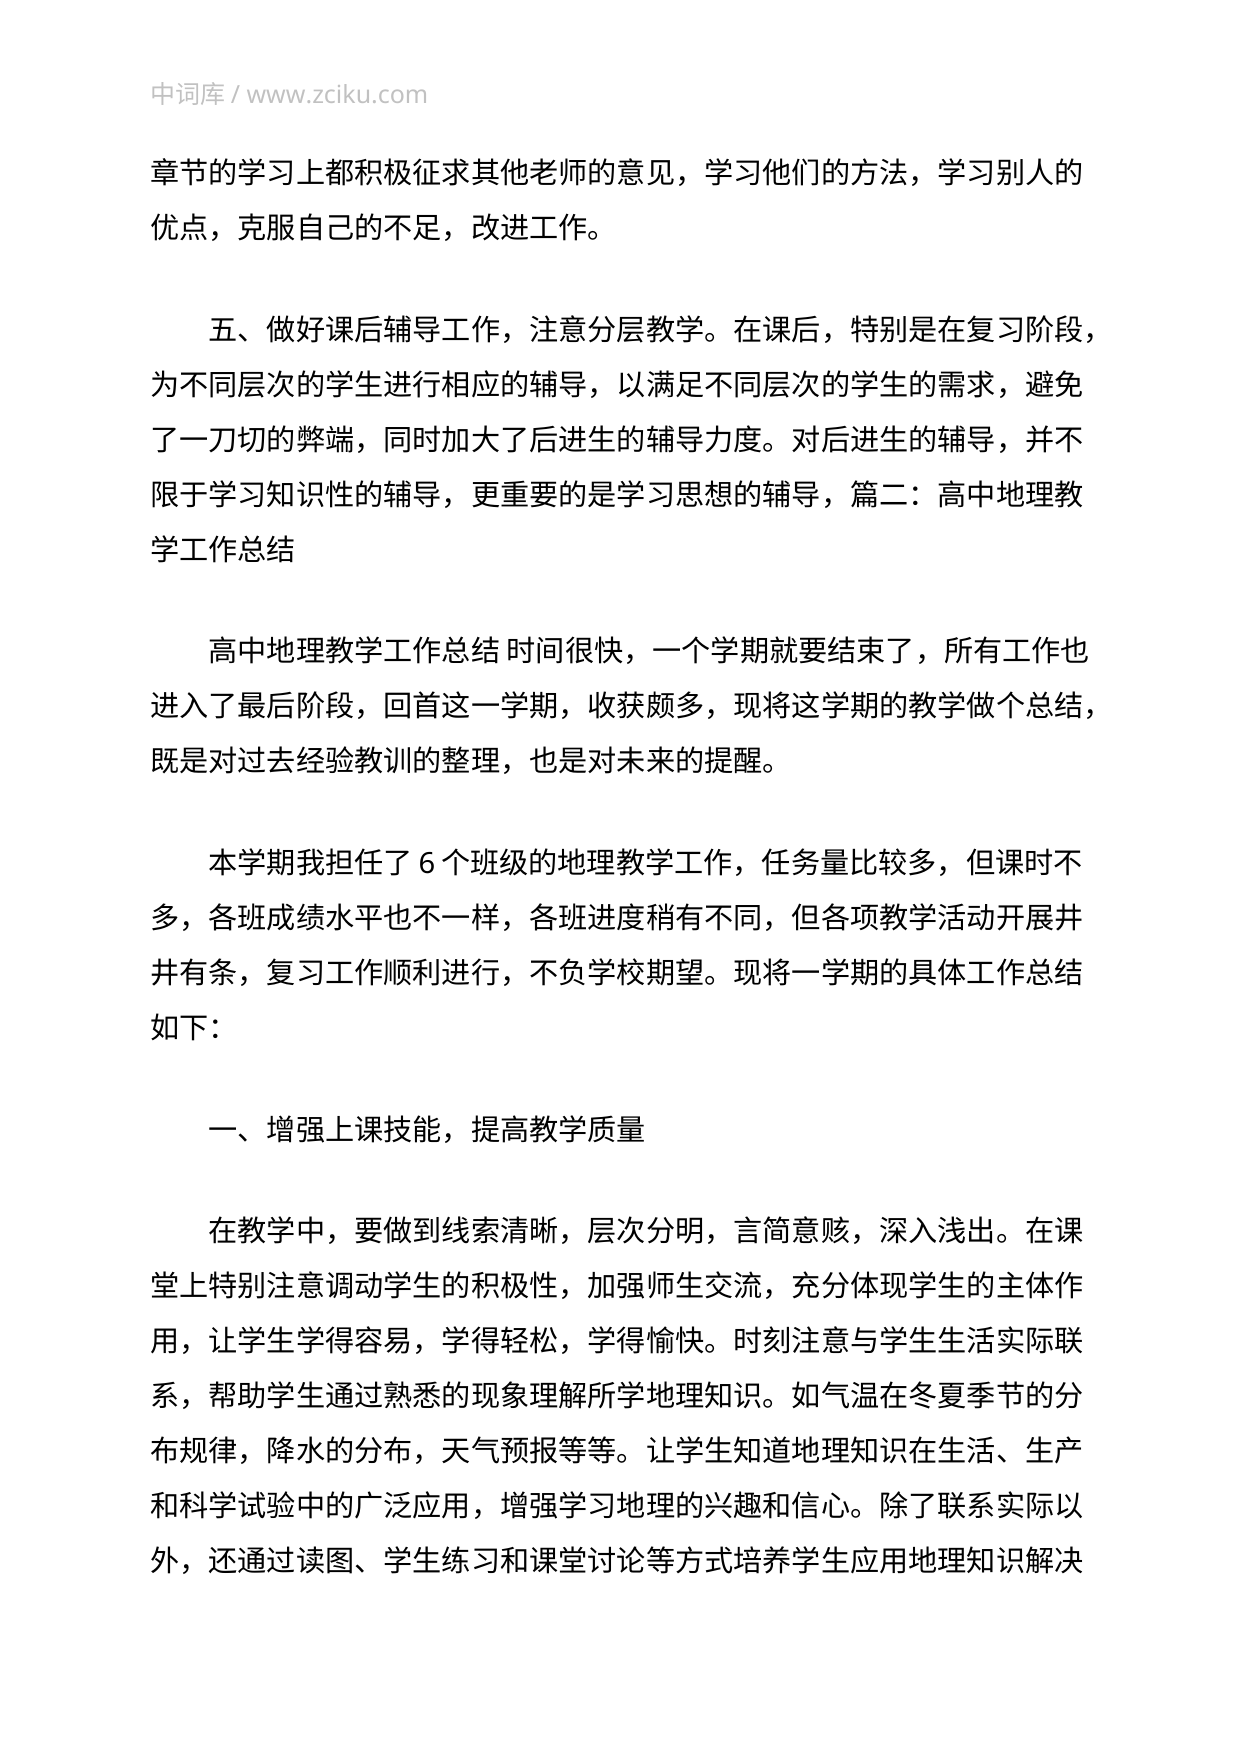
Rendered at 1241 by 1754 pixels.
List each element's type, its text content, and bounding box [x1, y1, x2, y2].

text 本学期我担任了6个班级的地理教学工作，任务量比较多，但课时不多，各班成绩水平也不一样，各班进度稍有不同，但各项教学活动开展井井有条，复习工作顺利进行，不负学校期望。现将一学期的具体工作总结如下： [150, 839, 1090, 1047]
text 一、增强上课技能，提高教学质量 [150, 1106, 1090, 1148]
text 五、做好课后辅导工作，注意分层教学。在课后，特别是在复习阶段，为不同层次的学生进行相应的辅导，以满足不同层次的学生的需求，避免了一刀切的弊端，同时加大了后进生的辅导力度。对后进生的辅导，并不限于学习知识性的辅导，更重要的是学习思想的辅导，篇二：高中地理教学工作总结 [150, 307, 1090, 568]
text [150, 150, 1090, 247]
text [150, 1208, 1090, 1579]
text 高中地理教学工作总结 时间很快，一个学期就要结束了，所有工作也进入了最后阶段，回首这一学期，收获颇多，现将这学期的教学做个总结，既是对过去经验教训的整理，也是对未来的提醒。 [150, 628, 1090, 780]
